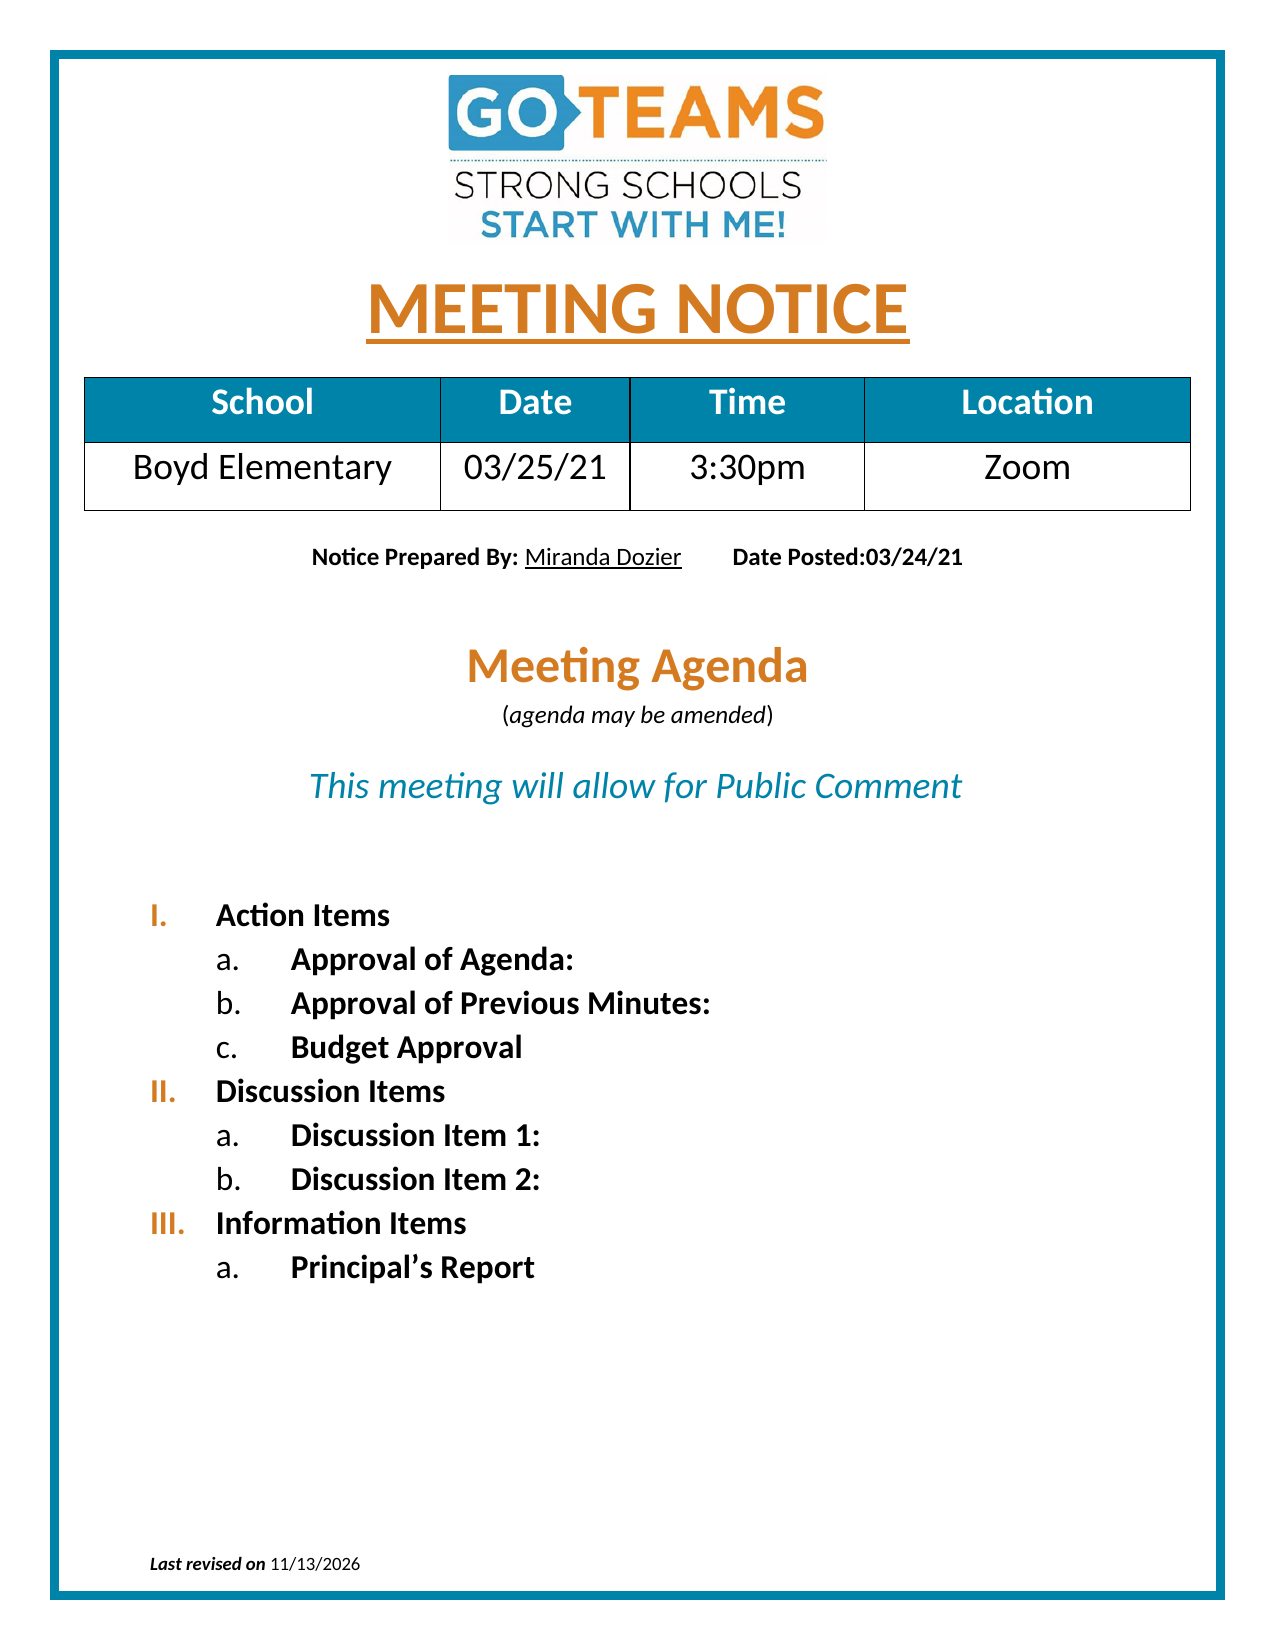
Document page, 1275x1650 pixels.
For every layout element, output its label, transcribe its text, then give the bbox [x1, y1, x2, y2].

list Discussion Items [150, 1070, 1125, 1111]
text Notice Prepared By: Miranda Dozier Date Posted:03/24/21 [150, 541, 1125, 571]
picture [448, 75, 827, 243]
list Discussion Item 2: [216, 1158, 1125, 1198]
list Discussion Item 1: [216, 1114, 1125, 1154]
list Approval of Previous Minutes: [216, 982, 1125, 1023]
text This meeting will allow for Public Comment [150, 762, 1125, 807]
list Action Items [150, 894, 1125, 935]
table_cell 03/25/21 [441, 443, 629, 509]
list Budget Approval [216, 1026, 1125, 1067]
table_cell Boyd Elementary [85, 443, 440, 509]
table_header Time [631, 378, 864, 442]
table_cell 3:30pm [631, 443, 864, 509]
list Principal’s Report [216, 1246, 1125, 1286]
text MEETING NOTICE [150, 261, 1125, 353]
table_header Location [865, 378, 1190, 442]
table_header Date [441, 378, 629, 442]
list Approval of Agenda: [216, 938, 1125, 979]
text Meeting Agenda [150, 633, 1125, 694]
list Information Items [150, 1202, 1125, 1242]
text (agenda may be amended) [150, 699, 1125, 730]
table_cell Zoom [865, 443, 1190, 509]
table_header School [85, 378, 440, 442]
